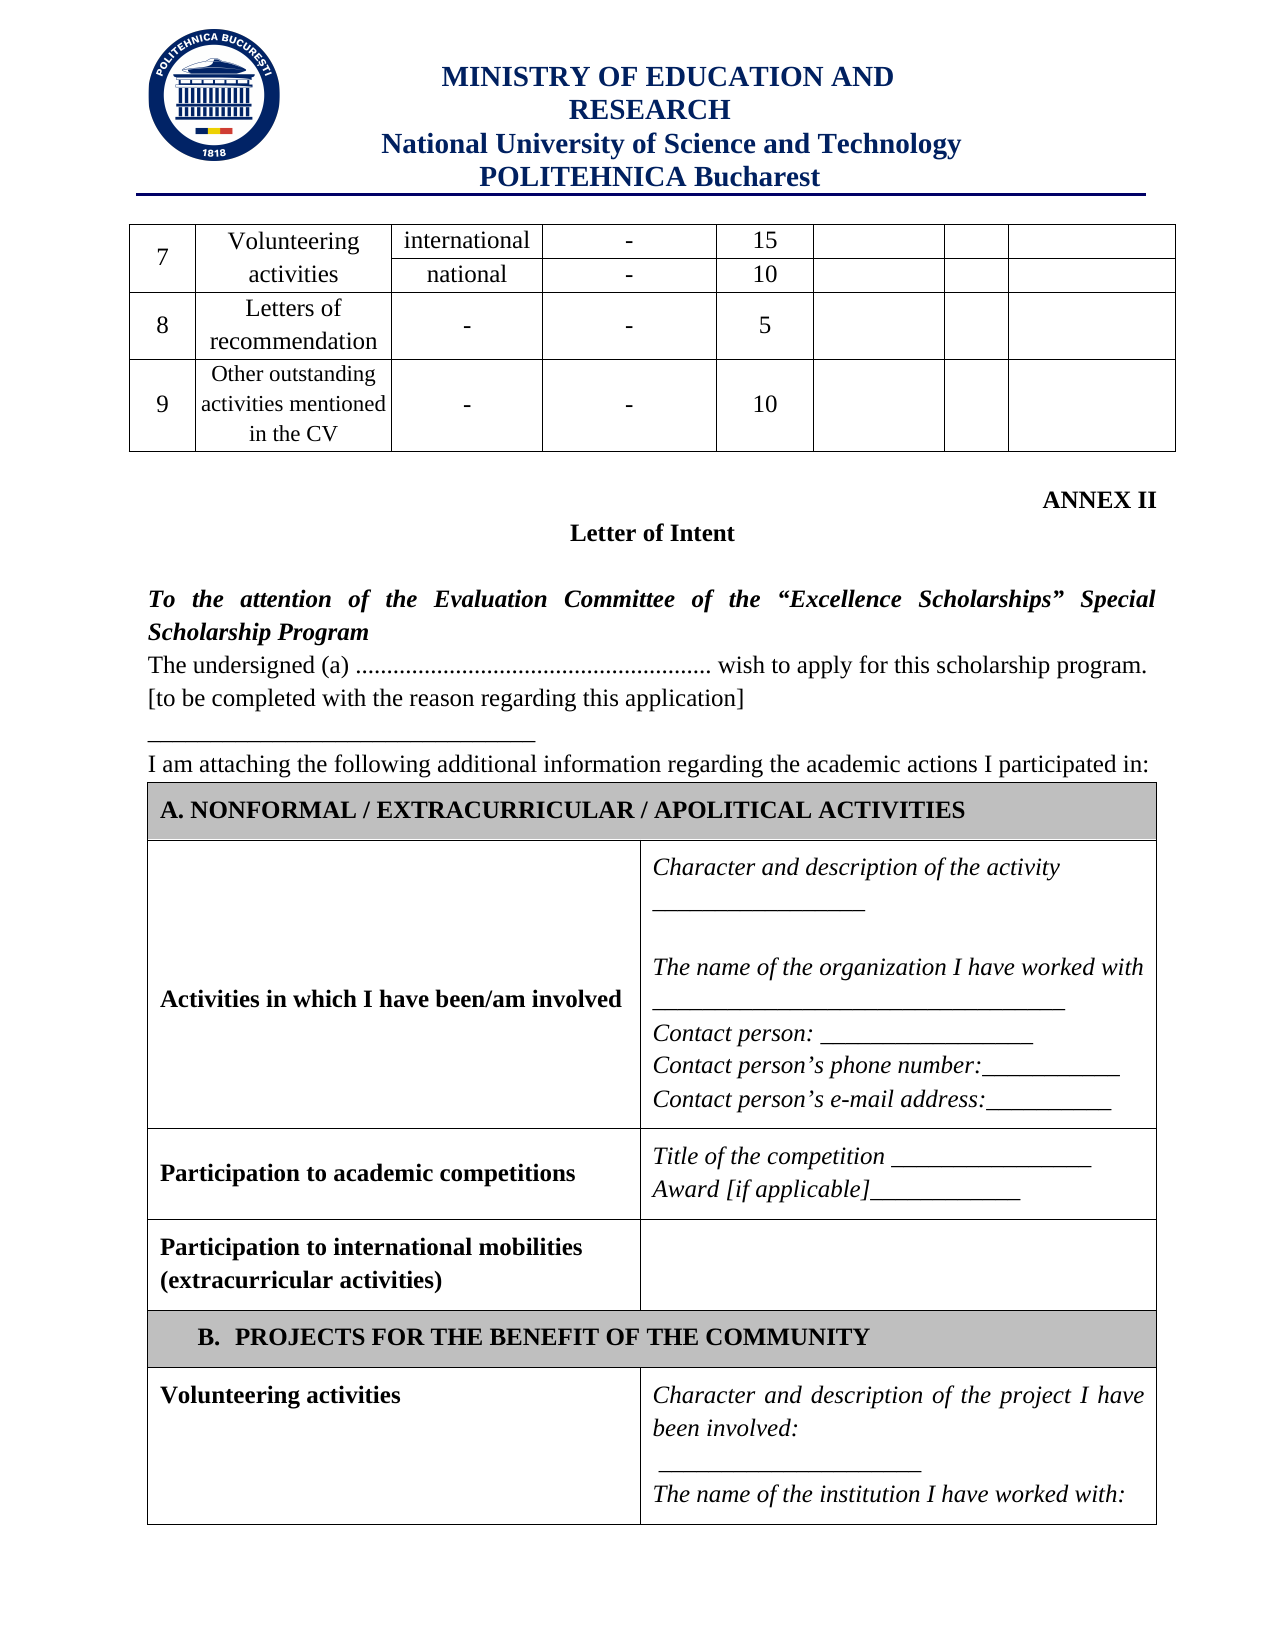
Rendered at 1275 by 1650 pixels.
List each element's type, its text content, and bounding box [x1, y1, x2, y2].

table_cell 7 [130, 225, 195, 292]
table_cell 5 [717, 293, 813, 359]
table_cell [1009, 259, 1175, 292]
text I am attaching the following additional information regarding the academic actions I participated in: [148, 749, 1157, 778]
table_cell [945, 259, 1008, 292]
text The undersigned (a) ......................................................... wish to apply for this scholarship program. [148, 650, 1157, 678]
text _______________________________ [148, 716, 1157, 744]
table_header A. NONFORMAL / EXTRACURRICULAR / APOLITICAL ACTIVITIES [148, 783, 1156, 839]
table_cell 8 [130, 293, 195, 359]
table_cell - [392, 360, 542, 451]
table_cell 10 [717, 360, 813, 451]
table_cell 9 [130, 360, 195, 451]
table_cell Title of the competition ________________ Award [if applicable]____________ [641, 1129, 1156, 1219]
table_cell Volunteering activities [196, 225, 391, 292]
table_cell - [392, 293, 542, 359]
table_cell - [543, 293, 716, 359]
text [to be completed with the reason regarding this application] [148, 683, 1157, 712]
table_cell PROJECTS FOR THE BENEFIT OF THE COMMUNITY [148, 1311, 1156, 1367]
picture [148, 29, 280, 161]
table_cell [1009, 293, 1175, 359]
table_cell Letters of recommendation [196, 293, 391, 359]
table_cell Participation to international mobilities (extracurricular activities) [148, 1220, 640, 1309]
table_cell 10 [717, 259, 813, 292]
table_cell Volunteering activities [148, 1368, 640, 1524]
table_cell national [392, 259, 542, 292]
table_cell Character and description of the activity _________________ The name of the organization I have worked with _________________________________ Contact person: _________________ Contact person’s phone number:___________ Contact person’s e-mail address:__________ [641, 841, 1156, 1128]
table_cell 15 [717, 225, 813, 258]
table_cell [641, 1220, 1156, 1309]
table_cell [1009, 360, 1175, 451]
text Letter of Intent [148, 518, 1157, 546]
table_cell [814, 259, 944, 292]
table_cell Activities in which I have been/am involved [148, 841, 640, 1128]
table_cell [814, 293, 944, 359]
table_cell [945, 293, 1008, 359]
table_cell international [392, 225, 542, 258]
table_cell Other outstanding activities mentioned in the CV [196, 360, 391, 451]
table_cell [814, 360, 944, 451]
table_cell - [543, 360, 716, 451]
text ANNEX II [148, 485, 1157, 513]
table_cell [945, 360, 1008, 451]
text To the attention of the Evaluation Committee of the “Excellence Scholarships” Special Scholarship Program [148, 584, 1157, 646]
table_cell - [543, 259, 716, 292]
table_cell [814, 225, 944, 258]
table_cell - [543, 225, 716, 258]
table_cell [945, 225, 1008, 258]
table_cell [1009, 225, 1175, 258]
table_cell Participation to academic competitions [148, 1129, 640, 1219]
